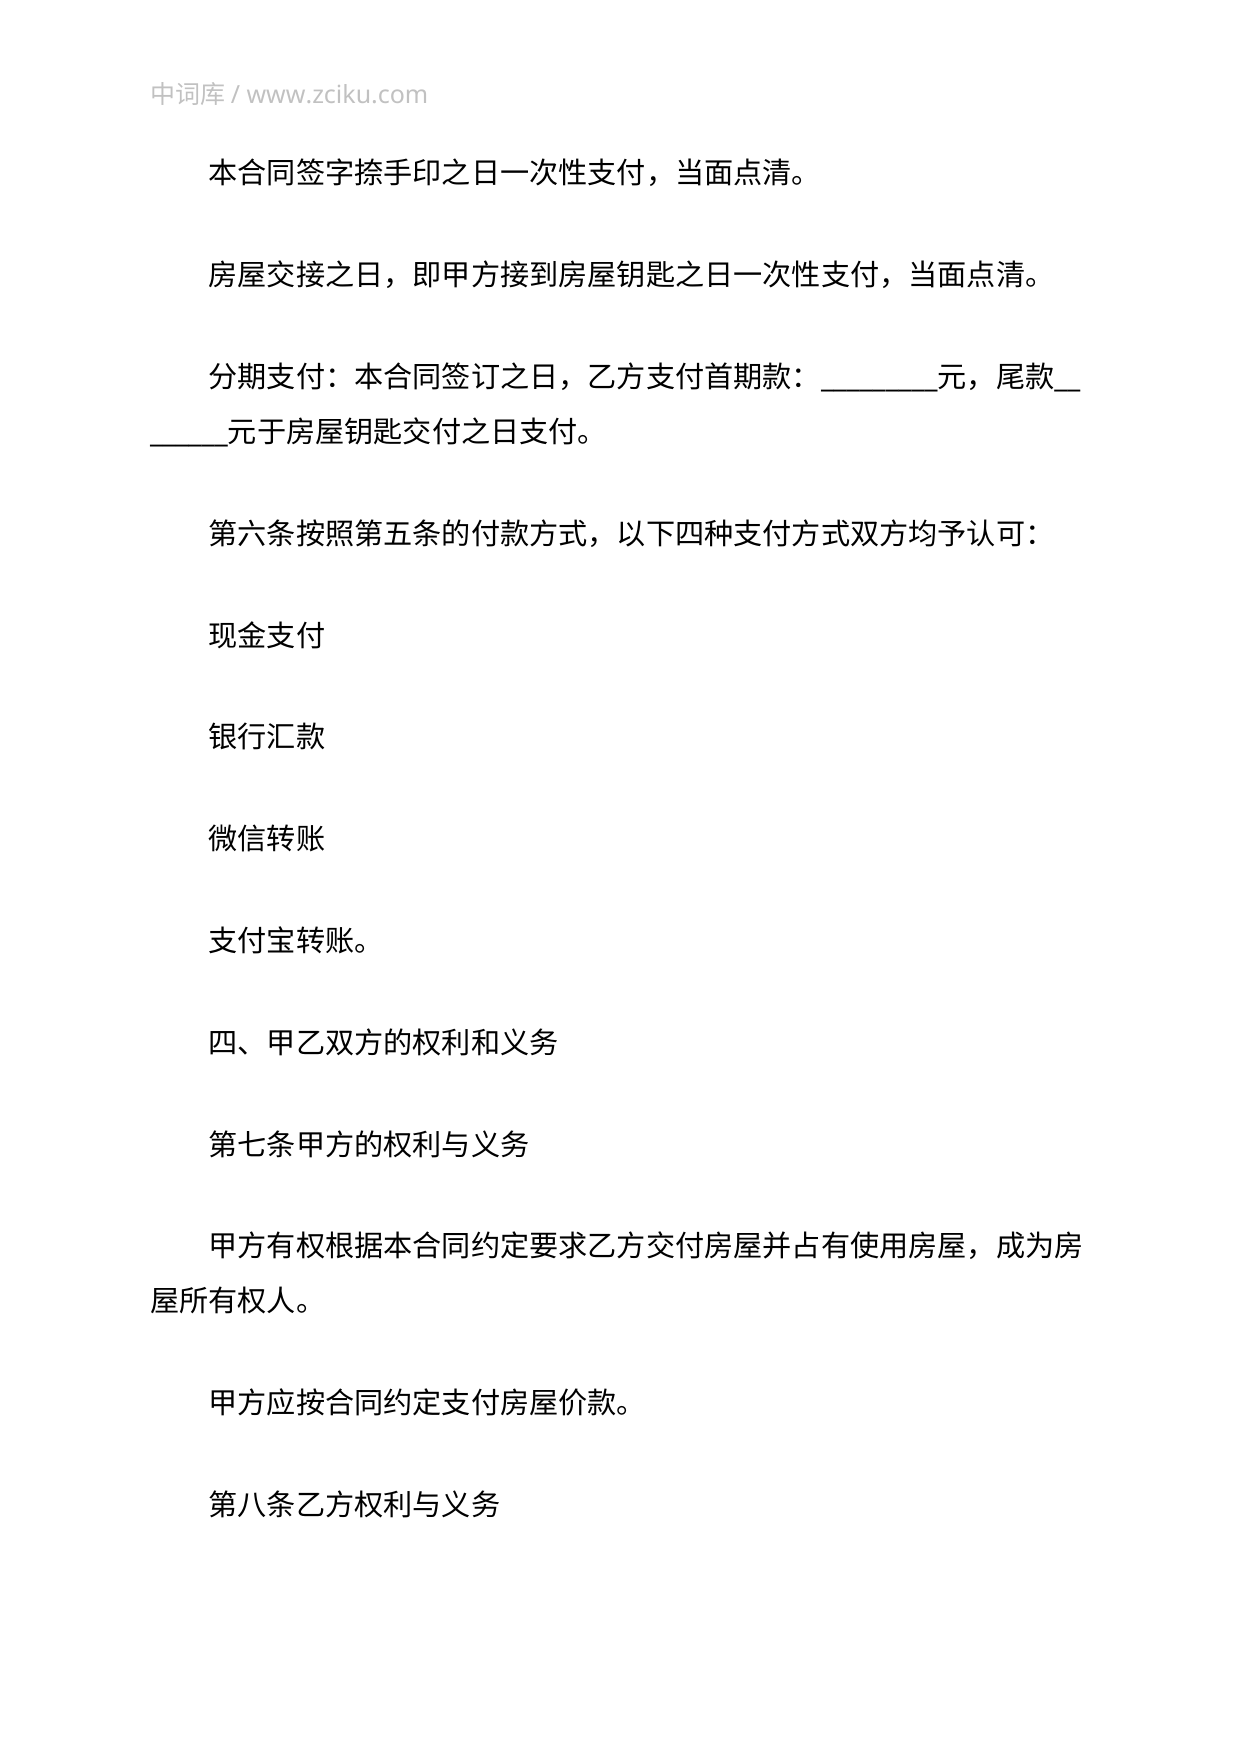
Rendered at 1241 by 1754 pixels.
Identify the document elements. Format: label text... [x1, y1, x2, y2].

text 房屋交接之日，即甲方接到房屋钥匙之日一次性支付，当面点清。 [150, 252, 1090, 294]
text 甲方有权根据本合同约定要求乙方交付房屋并占有使用房屋，成为房屋所有权人。 [150, 1223, 1090, 1320]
text 第八条乙方权利与义务 [150, 1481, 1090, 1524]
text 第七条甲方的权利与义务 [150, 1121, 1090, 1163]
text 支付宝转账。 [150, 918, 1090, 960]
text 银行汇款 [150, 714, 1090, 756]
text 本合同签字捺手印之日一次性支付，当面点清。 [150, 150, 1090, 192]
text 第六条按照第五条的付款方式，以下四种支付方式双方均予认可： [150, 511, 1090, 553]
text 四、甲乙双方的权利和义务 [150, 1019, 1090, 1062]
text 现金支付 [150, 612, 1090, 654]
text 分期支付：本合同签订之日，乙方支付首期款：_________元，尾款________元于房屋钥匙交付之日支付。 [150, 353, 1090, 451]
text 甲方应按合同约定支付房屋价款。 [150, 1379, 1090, 1422]
text 微信转账 [150, 816, 1090, 858]
